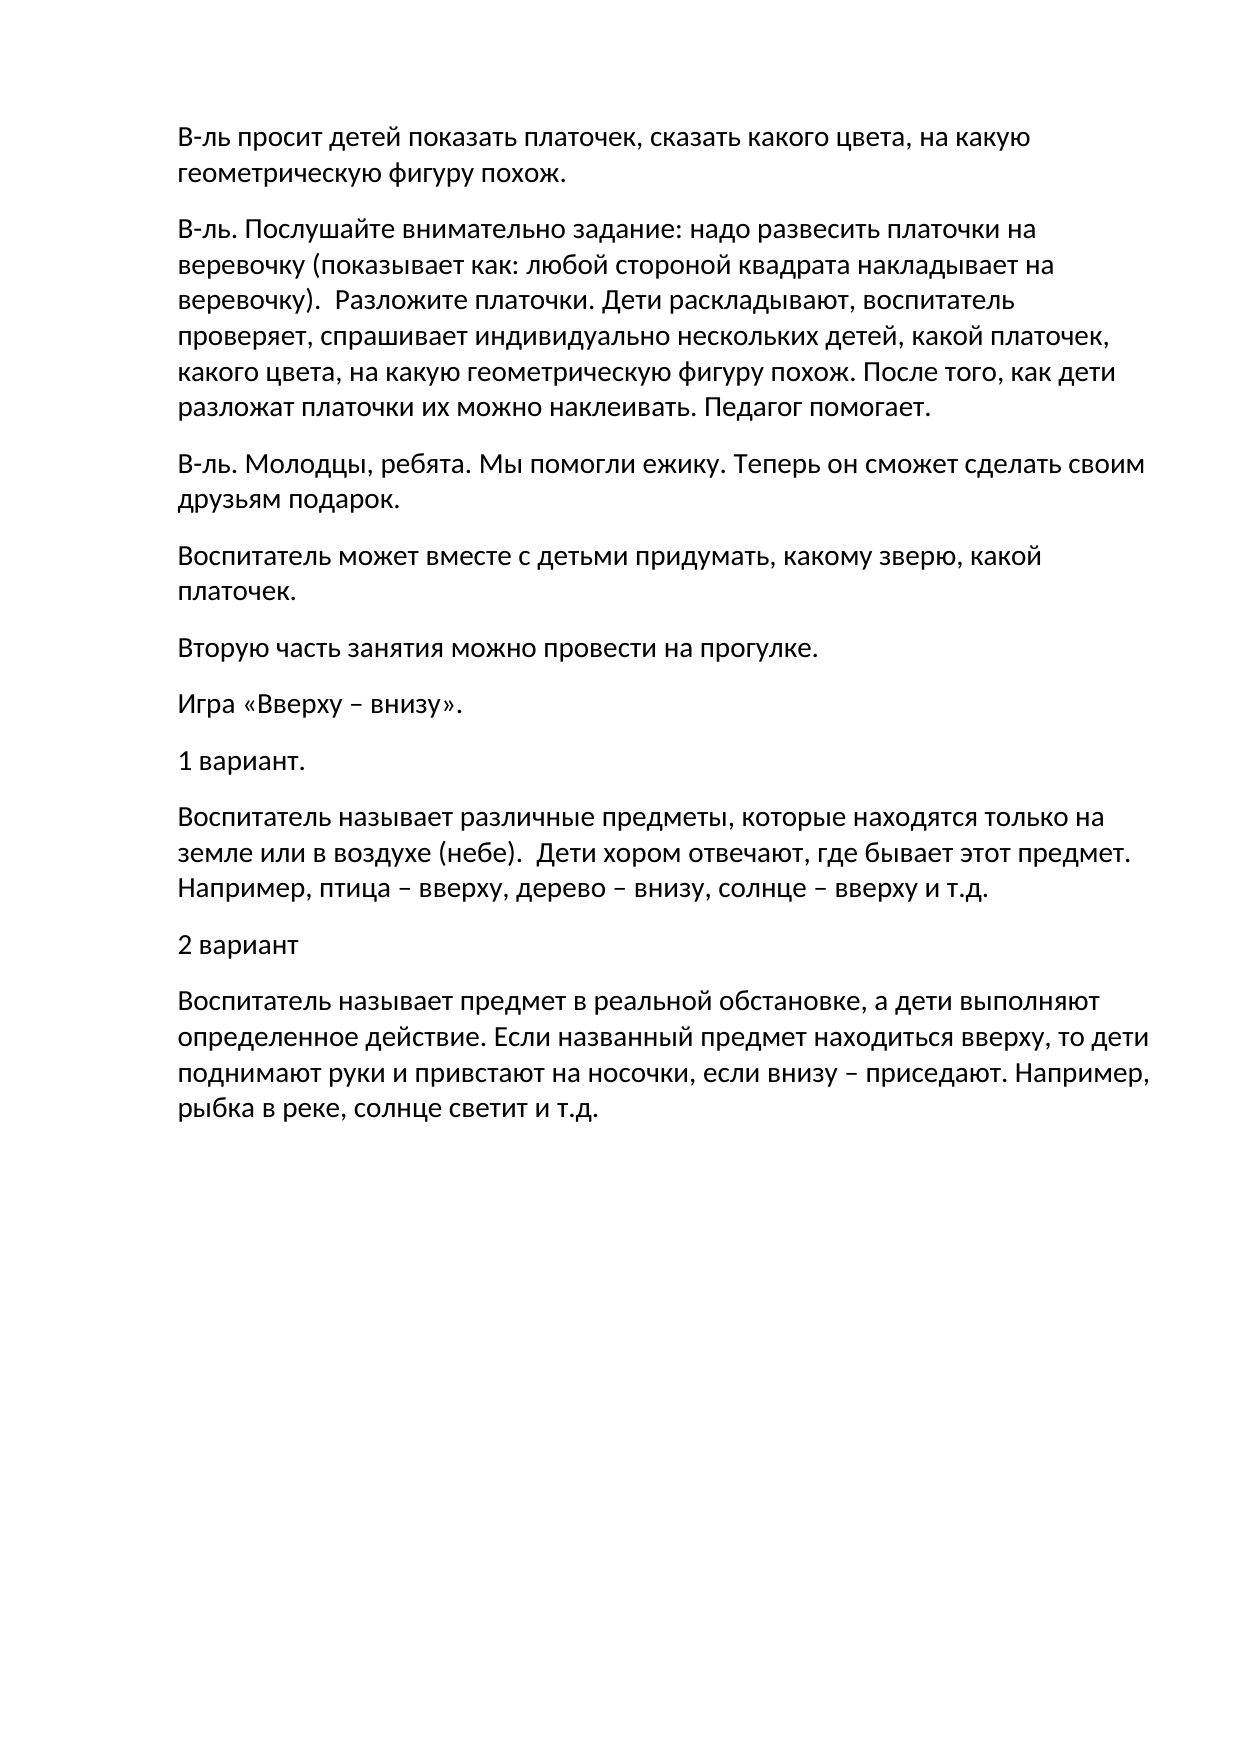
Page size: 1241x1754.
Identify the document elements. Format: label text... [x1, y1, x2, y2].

text Воспитатель называет предмет в реальной обстановке, а дети выполняют определенное действие. Если названный предмет находиться вверху, то дети поднимают руки и привстают на носочки, если внизу – приседают. Например, рыбка в реке, солнце светит и т.д. [177, 982, 1152, 1125]
text В-ль. Послушайте внимательно задание: надо развесить платочки на веревочку (показывает как: любой стороной квадрата накладывает на веревочку). Разложите платочки. Дети раскладывают, воспитатель проверяет, спрашивает индивидуально нескольких детей, какой платочек, какого цвета, на какую геометрическую фигуру похож. После того, как дети разложат платочки их можно наклеивать. Педагог помогает. [177, 210, 1152, 424]
text 2 вариант [177, 926, 1152, 962]
text Воспитатель может вместе с детьми придумать, какому зверю, какой платочек. [177, 537, 1152, 608]
text Вторую часть занятия можно провести на прогулке. [177, 629, 1152, 664]
text В-ль. Молодцы, ребята. Мы помогли ежику. Теперь он сможет сделать своим друзьям подарок. [177, 445, 1152, 516]
text Игра «Вверху – внизу». [177, 685, 1152, 721]
text В-ль просит детей показать платочек, сказать какого цвета, на какую геометрическую фигуру похож. [177, 118, 1152, 189]
text 1 вариант. [177, 742, 1152, 777]
text Воспитатель называет различные предметы, которые находятся только на земле или в воздухе (небе). Дети хором отвечают, где бывает этот предмет. Например, птица – вверху, дерево – внизу, солнце – вверху и т.д. [177, 798, 1152, 905]
